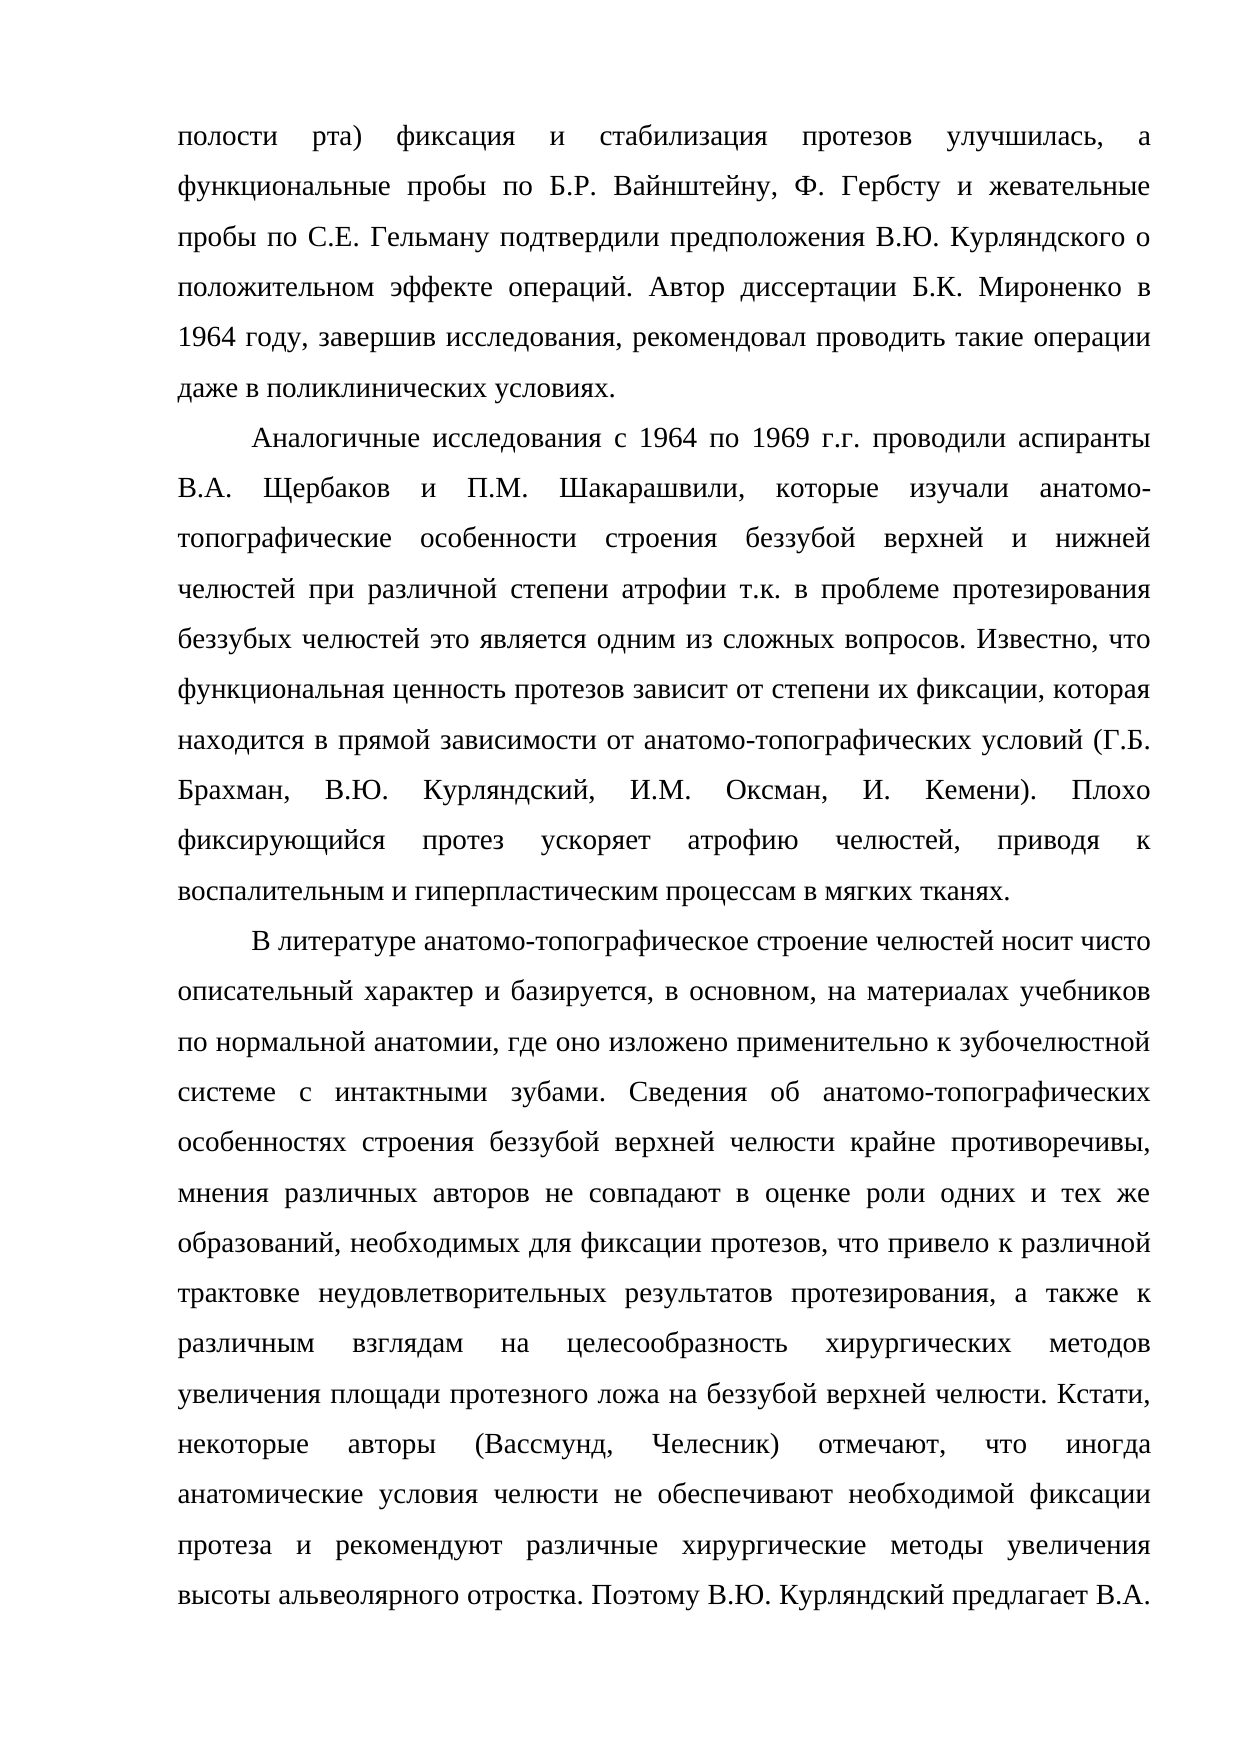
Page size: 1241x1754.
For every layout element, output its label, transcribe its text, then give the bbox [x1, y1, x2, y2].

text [177, 118, 1152, 403]
text Аналогичные исследования с 1964 по 1969 г.г. проводили аспиранты В.А. Щербаков и П.М. Шакарашвили, которые изучали анатомо-топографические особенности строения беззубой верхней и нижней челюстей при различной степени атрофии т.к. в проблеме протезирования беззубых челюстей это является одним из сложных вопросов. Известно, что функциональная ценность протезов зависит от степени их фиксации, которая находится в прямой зависимости от анатомо-топографических условий (Г.Б. Брахман, В.Ю. Курляндский, И.М. Оксман, И. Кемени). Плохо фиксирующийся протез ускоряет атрофию челюстей, приводя к воспалительным и гиперпластическим процессам в мягких тканях. [177, 420, 1152, 906]
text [177, 923, 1152, 1611]
